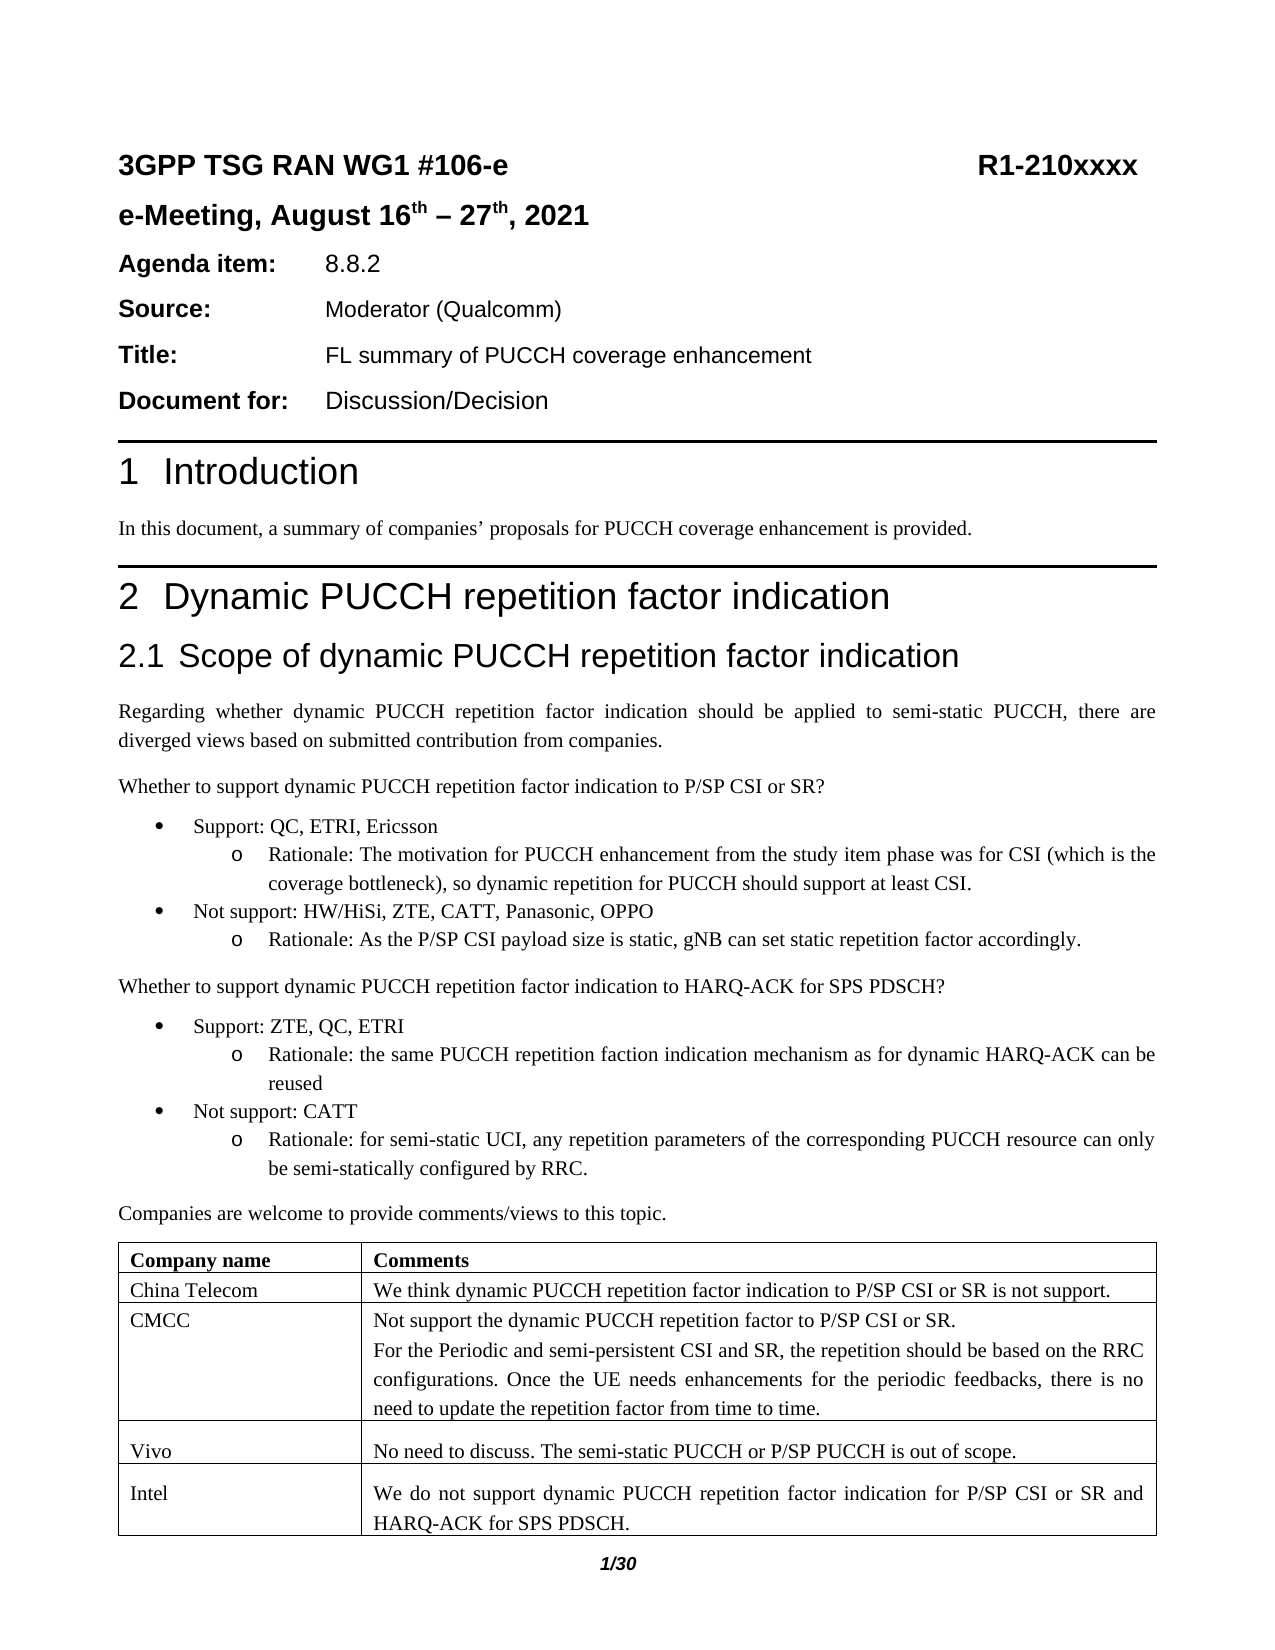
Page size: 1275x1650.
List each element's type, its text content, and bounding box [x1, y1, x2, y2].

table_cell Not support the dynamic PUCCH repetition factor to P/SP CSI or SR. For the Periodic and semi-persistent CSI and SR, the repetition should be based on the RRC configurations. Once the UE needs enhancements for the periodic feedbacks, there is no need to update the repetition factor from time to time. [362, 1303, 1156, 1420]
table_cell Intel [119, 1464, 361, 1534]
list Not support: CATT [156, 1099, 1157, 1123]
table_cell CMCC [119, 1303, 361, 1420]
table_cell Vivo [119, 1421, 361, 1463]
text Agenda item: 8.8.2 [118, 248, 1157, 277]
text Companies are welcome to provide comments/views to this topic. [118, 1196, 1157, 1225]
subtitle Introduction [118, 443, 1157, 492]
list Support: QC, ETRI, Ericsson [156, 814, 1157, 838]
text Regarding whether dynamic PUCCH repetition factor indication should be applied to semi-static PUCCH, there are diverged views based on submitted contribution from companies. [118, 694, 1157, 752]
text 3GPP TSG RAN WG1 #106-e R1-210xxxx [118, 148, 1157, 181]
list Not support: HW/HiSi, ZTE, CATT, Panasonic, OPPO [156, 899, 1157, 923]
list Rationale: for semi-static UCI, any repetition parameters of the corresponding PUCCH resource can only be semi-statically configured by RRC. [231, 1127, 1157, 1180]
table_cell No need to discuss. The semi-static PUCCH or P/SP PUCCH is out of scope. [362, 1421, 1156, 1463]
text In this document, a summary of companies’ proposals for PUCCH coverage enhancement is provided. [118, 511, 1157, 540]
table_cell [362, 1464, 1156, 1534]
list Rationale: As the P/SP CSI payload size is static, gNB can set static repetition factor accordingly. [231, 927, 1157, 952]
text Title: FL summary of PUCCH coverage enhancement [118, 340, 1157, 369]
table_header Company name [119, 1243, 361, 1272]
list Support: ZTE, QC, ETRI [156, 1014, 1157, 1038]
text Document for: Discussion/Decision [118, 386, 1157, 415]
subtitle Scope of dynamic PUCCH repetition factor indication [118, 636, 1157, 675]
text Source: Moderator (Qualcomm) [118, 294, 1157, 323]
list Rationale: The motivation for PUCCH enhancement from the study item phase was for CSI (which is the coverage bottleneck), so dynamic repetition for PUCCH should support at least CSI. [231, 842, 1157, 895]
text e-Meeting, August 16th – 27th, 2021 [118, 198, 1157, 231]
table_cell We think dynamic PUCCH repetition factor indication to P/SP CSI or SR is not support. [362, 1273, 1156, 1302]
text Whether to support dynamic PUCCH repetition factor indication to HARQ-ACK for SPS PDSCH? [118, 969, 1157, 998]
text Whether to support dynamic PUCCH repetition factor indication to P/SP CSI or SR? [118, 769, 1157, 798]
table_cell China Telecom [119, 1273, 361, 1302]
list Rationale: the same PUCCH repetition faction indication mechanism as for dynamic HARQ-ACK can be reused [231, 1042, 1157, 1095]
table_header Comments [362, 1243, 1156, 1272]
subtitle Dynamic PUCCH repetition factor indication [118, 568, 1157, 618]
